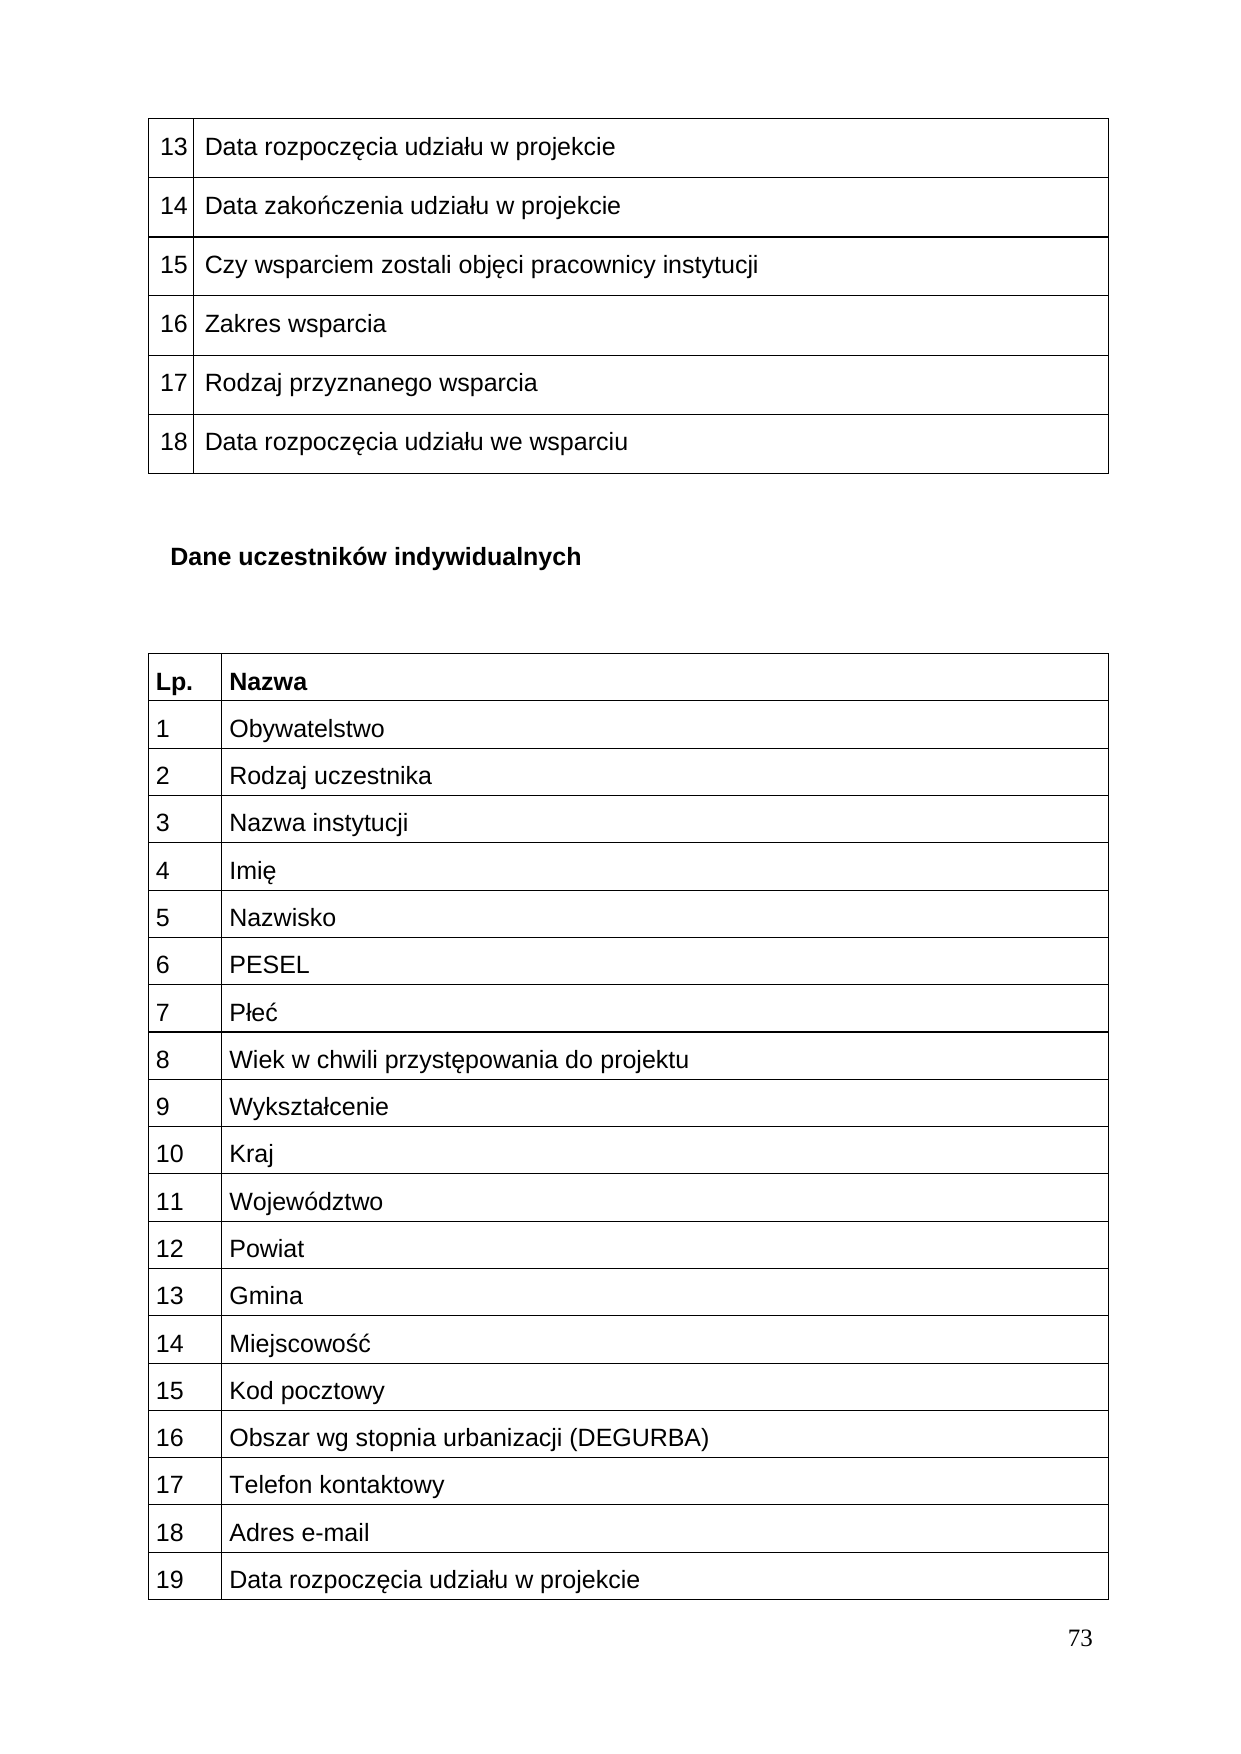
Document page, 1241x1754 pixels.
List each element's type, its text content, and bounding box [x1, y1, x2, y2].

table_cell Data rozpoczęcia udziału we wsparciu [194, 415, 1108, 473]
text Dane uczestników indywidualnych [170, 542, 1092, 571]
table_cell Data rozpoczęcia udziału w projekcie [194, 119, 1108, 177]
table_header Lp. [149, 654, 221, 700]
table_cell 14 [149, 178, 193, 236]
table_cell 12 [149, 1222, 221, 1268]
table_cell Kod pocztowy [222, 1364, 1108, 1410]
table_cell 15 [149, 238, 193, 295]
table_cell Telefon kontaktowy [222, 1458, 1108, 1504]
table_cell 10 [149, 1127, 221, 1173]
table_cell Imię [222, 843, 1108, 889]
table_cell PESEL [222, 938, 1108, 984]
table_cell 8 [149, 1033, 221, 1079]
table_cell Kraj [222, 1127, 1108, 1173]
table_cell Miejscowość [222, 1316, 1108, 1362]
table_cell 6 [149, 938, 221, 984]
table_cell 4 [149, 843, 221, 889]
table_cell 13 [149, 119, 193, 177]
table_cell Nazwisko [222, 891, 1108, 937]
table_cell 7 [149, 985, 221, 1031]
table_cell 16 [149, 1411, 221, 1457]
table_cell Rodzaj przyznanego wsparcia [194, 356, 1108, 413]
table_cell 18 [149, 415, 193, 473]
table_cell Województwo [222, 1174, 1108, 1221]
table_cell 3 [149, 796, 221, 842]
table_cell 17 [149, 356, 193, 413]
table_cell Rodzaj uczestnika [222, 749, 1108, 795]
table_cell Data zakończenia udziału w projekcie [194, 178, 1108, 236]
table_cell Czy wsparciem zostali objęci pracownicy instytucji [194, 238, 1108, 295]
table_cell Obywatelstwo [222, 701, 1108, 748]
table_cell 17 [149, 1458, 221, 1504]
table_cell 19 [149, 1553, 221, 1599]
table_cell Wiek w chwili przystępowania do projektu [222, 1033, 1108, 1079]
table_cell Data rozpoczęcia udziału w projekcie [222, 1553, 1108, 1599]
table_header Nazwa [222, 654, 1108, 700]
table_cell 18 [149, 1505, 221, 1552]
table_cell Obszar wg stopnia urbanizacji (DEGURBA) [222, 1411, 1108, 1457]
table_cell 13 [149, 1269, 221, 1315]
table_cell Nazwa instytucji [222, 796, 1108, 842]
table_cell Adres e-mail [222, 1505, 1108, 1552]
table_cell 2 [149, 749, 221, 795]
table_cell Gmina [222, 1269, 1108, 1315]
table_cell 16 [149, 296, 193, 354]
table_cell 11 [149, 1174, 221, 1221]
table_cell Powiat [222, 1222, 1108, 1268]
table_cell 5 [149, 891, 221, 937]
table_cell 9 [149, 1080, 221, 1126]
table_cell 1 [149, 701, 221, 748]
table_cell Wykształcenie [222, 1080, 1108, 1126]
table_cell 14 [149, 1316, 221, 1362]
table_cell Zakres wsparcia [194, 296, 1108, 354]
table_cell 15 [149, 1364, 221, 1410]
table_cell Płeć [222, 985, 1108, 1031]
